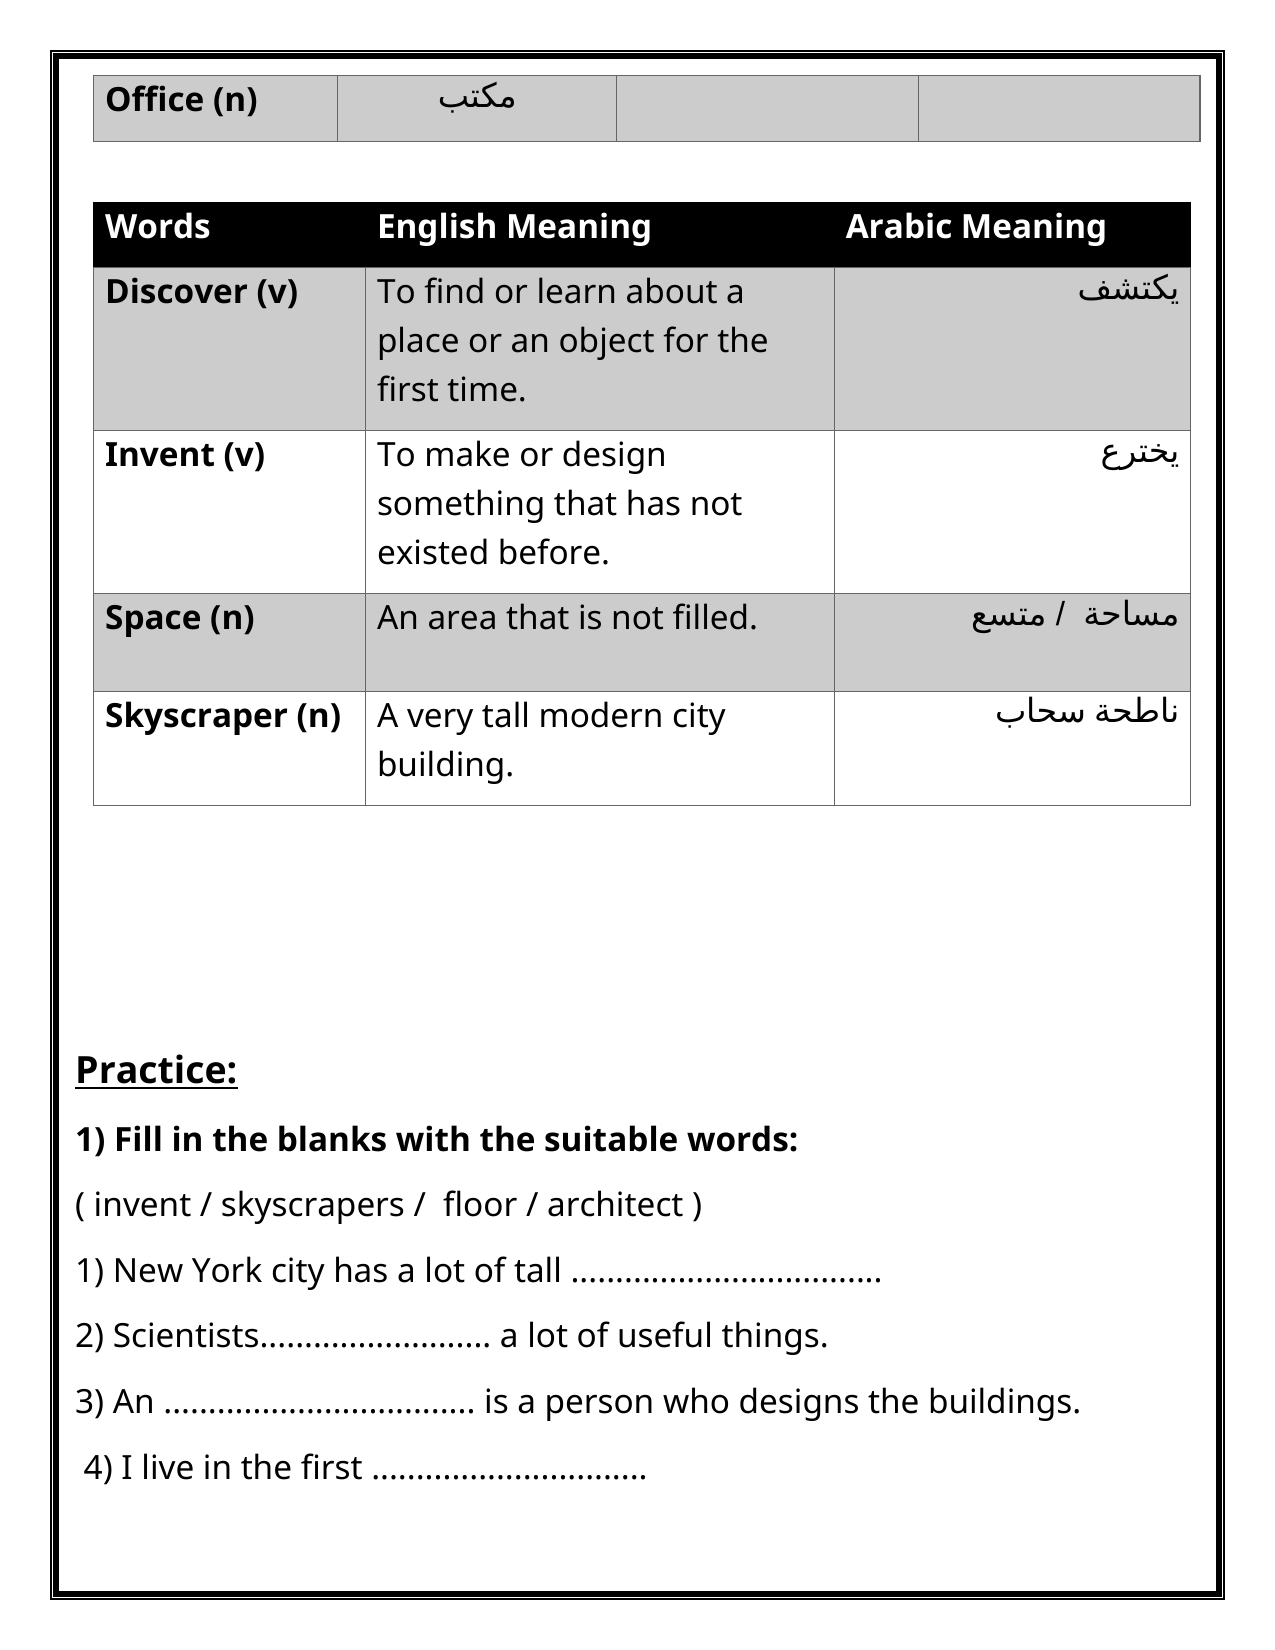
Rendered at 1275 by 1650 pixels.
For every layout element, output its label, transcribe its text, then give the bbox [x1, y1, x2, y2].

table_cell An area that is not filled. [366, 594, 834, 691]
table_cell Space (n) [94, 594, 365, 691]
text 3) An ................................... is a person who designs the buildings. [75, 1378, 1200, 1423]
table_cell Invent (v) [94, 431, 365, 593]
table_cell Office (n) [94, 76, 337, 141]
table_cell [617, 76, 918, 141]
table_cell A very tall modern city building. [366, 692, 834, 805]
table_cell To make or design something that has not existed before. [366, 431, 834, 593]
table_header Words [94, 203, 366, 267]
table_cell ناطحة سحاب [835, 692, 1190, 805]
text Practice: [75, 1044, 1200, 1095]
table_cell مساحة / متسع [835, 594, 1190, 691]
text 2) Scientists.......................... a lot of useful things. [75, 1312, 1200, 1358]
table_cell To find or learn about a place or an object for the first time. [366, 268, 834, 430]
table_cell Skyscraper (n) [94, 692, 365, 805]
text 1) New York city has a lot of tall ................................... [75, 1247, 1200, 1292]
table_header Arabic Meaning [834, 203, 1190, 267]
table_cell Discover (v) [94, 268, 365, 430]
text 1) Fill in the blanks with the suitable words: [75, 1115, 1200, 1161]
text 4) I live in the first ............................... [75, 1443, 1200, 1489]
text ( invent / skyscrapers / floor / architect ) [75, 1181, 1200, 1226]
table_cell مكتب [338, 76, 616, 141]
table_header English Meaning [366, 203, 834, 267]
table_cell يكتشف [835, 268, 1190, 430]
table_cell [919, 76, 1199, 141]
table_cell يخترع [835, 431, 1190, 593]
